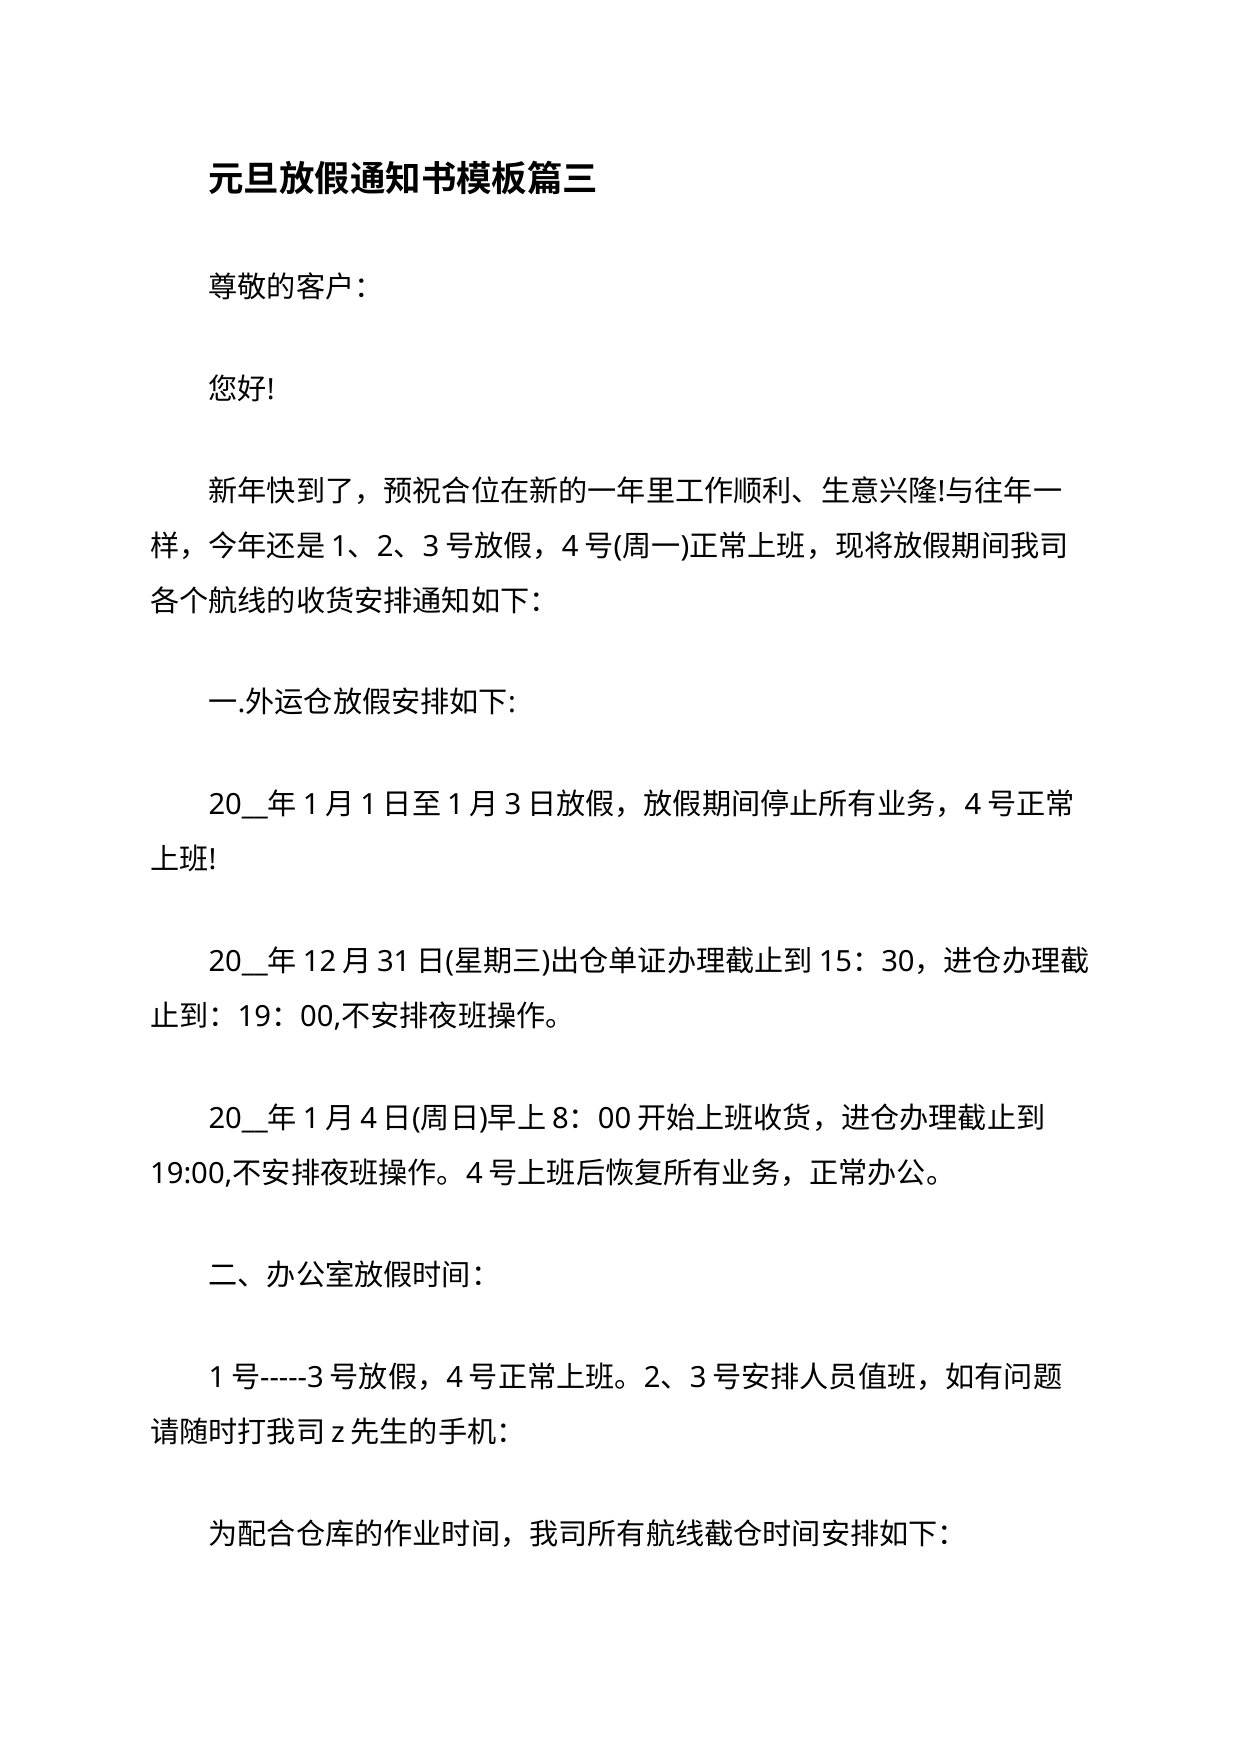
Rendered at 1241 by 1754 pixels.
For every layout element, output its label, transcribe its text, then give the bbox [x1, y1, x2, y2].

text 20__年12月31日(星期三)出仓单证办理截止到15：30，进仓办理截止到：19：00,不安排夜班操作。 [150, 938, 1090, 1035]
text 新年快到了，预祝合位在新的一年里工作顺利、生意兴隆!与往年一样，今年还是1、2、3号放假，4号(周一)正常上班，现将放假期间我司各个航线的收货安排通知如下： [150, 467, 1090, 619]
text 20__年1月1日至1月3日放假，放假期间停止所有业务，4号正常上班! [150, 781, 1090, 878]
text 一.外运仓放假安排如下: [150, 679, 1090, 721]
text 20__年1月4日(周日)早上8：00开始上班收货，进仓办理截止到19:00,不安排夜班操作。4号上班后恢复所有业务，正常办公。 [150, 1095, 1090, 1192]
text 您好! [150, 365, 1090, 408]
text 元旦放假通知书模板篇三 [150, 150, 1090, 201]
text 二、办公室放假时间： [150, 1252, 1090, 1294]
text 1号-----3号放假，4号正常上班。2、3号安排人员值班，如有问题请随时打我司z先生的手机： [150, 1354, 1090, 1451]
text 尊敬的客户： [150, 263, 1090, 306]
text 为配合仓库的作业时间，我司所有航线截仓时间安排如下： [150, 1511, 1090, 1553]
